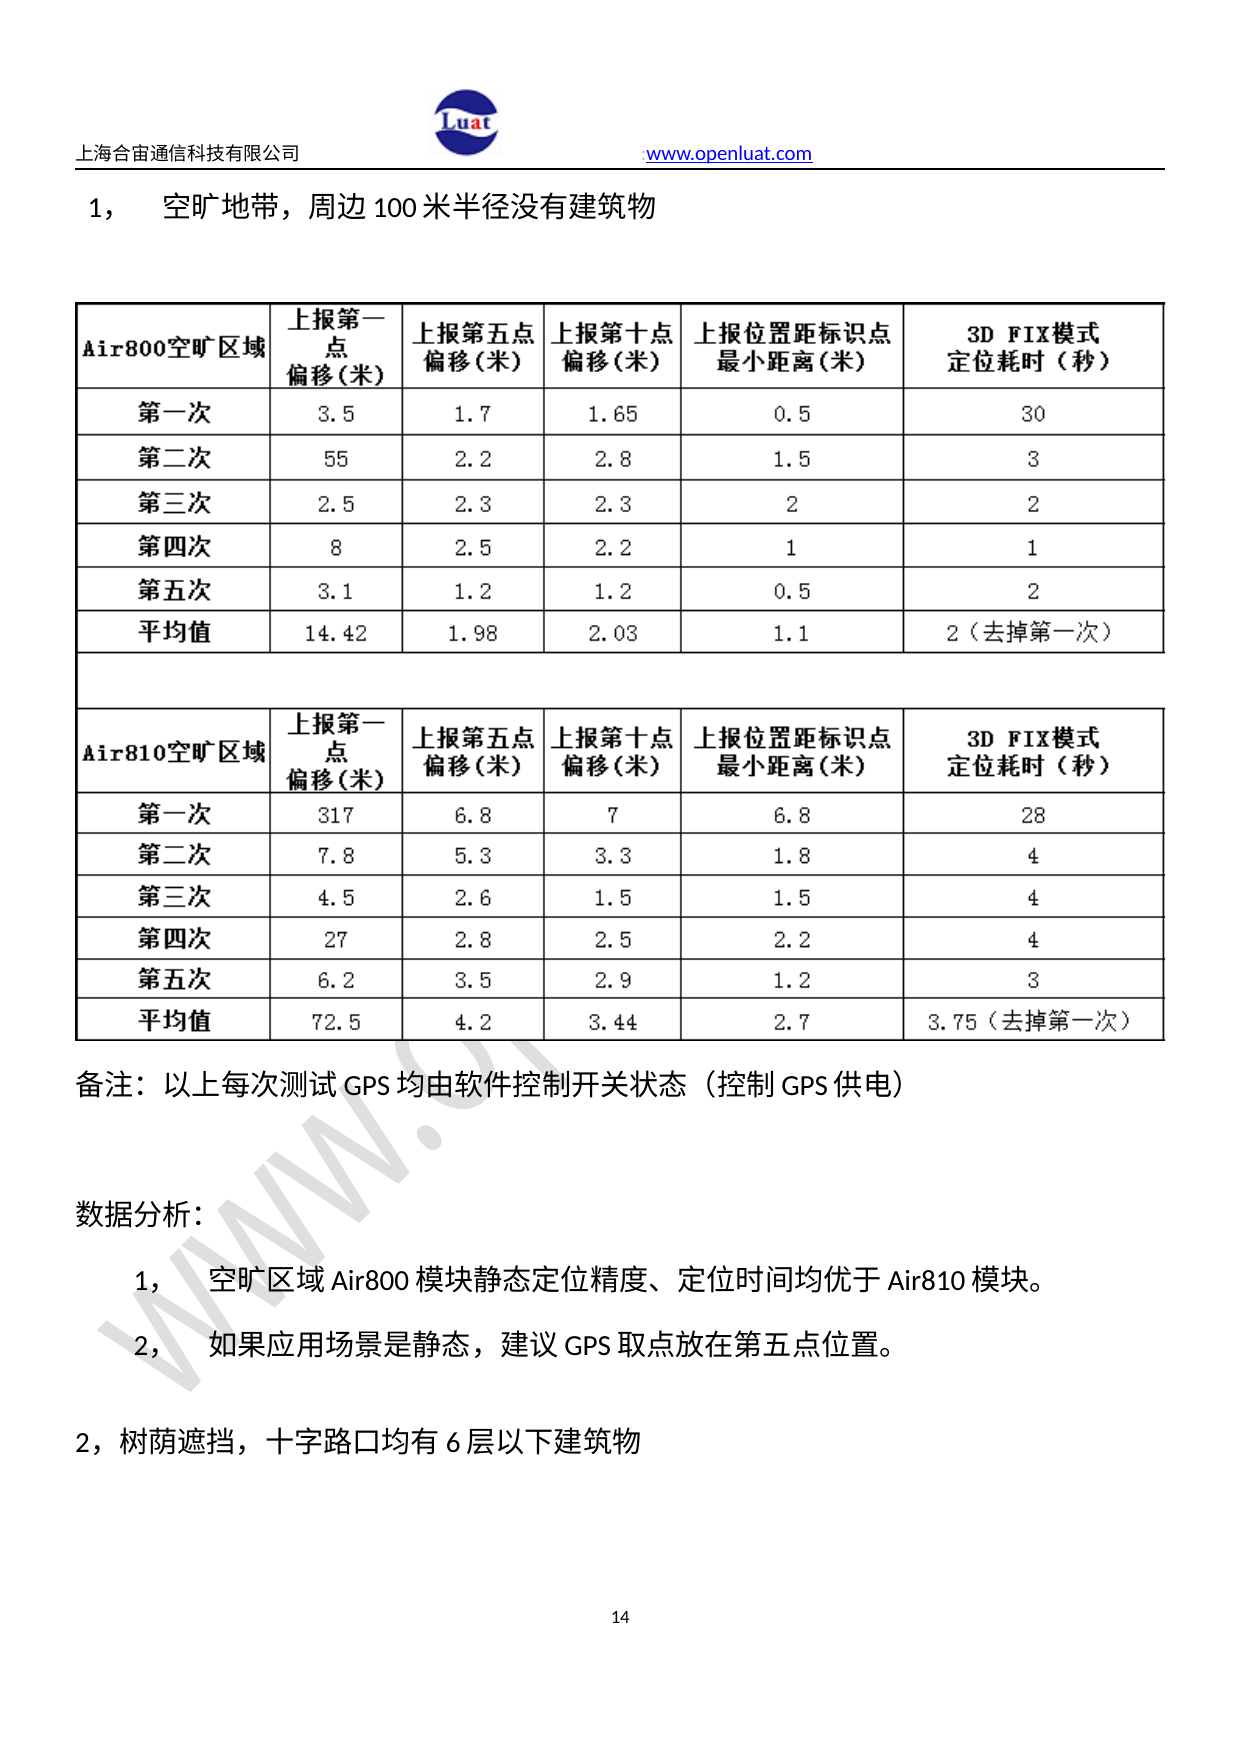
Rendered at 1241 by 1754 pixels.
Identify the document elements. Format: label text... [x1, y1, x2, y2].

list 如果应用场景是静态，建议GPS取点放在第五点位置。 [133, 1310, 1165, 1375]
picture [75, 302, 1166, 1041]
text 2，树荫遮挡，十字路口均有6层以下建筑物 [75, 1407, 1165, 1472]
list 空旷地带，周边100米半径没有建筑物 [87, 172, 1165, 237]
text 数据分析： [75, 1180, 1165, 1245]
text 备注：以上每次测试GPS均由软件控制开关状态（控制GPS供电） [75, 1050, 1165, 1115]
list 空旷区域Air800模块静态定位精度、定位时间均优于Air810模块。 [133, 1245, 1165, 1310]
picture [426, 88, 511, 161]
